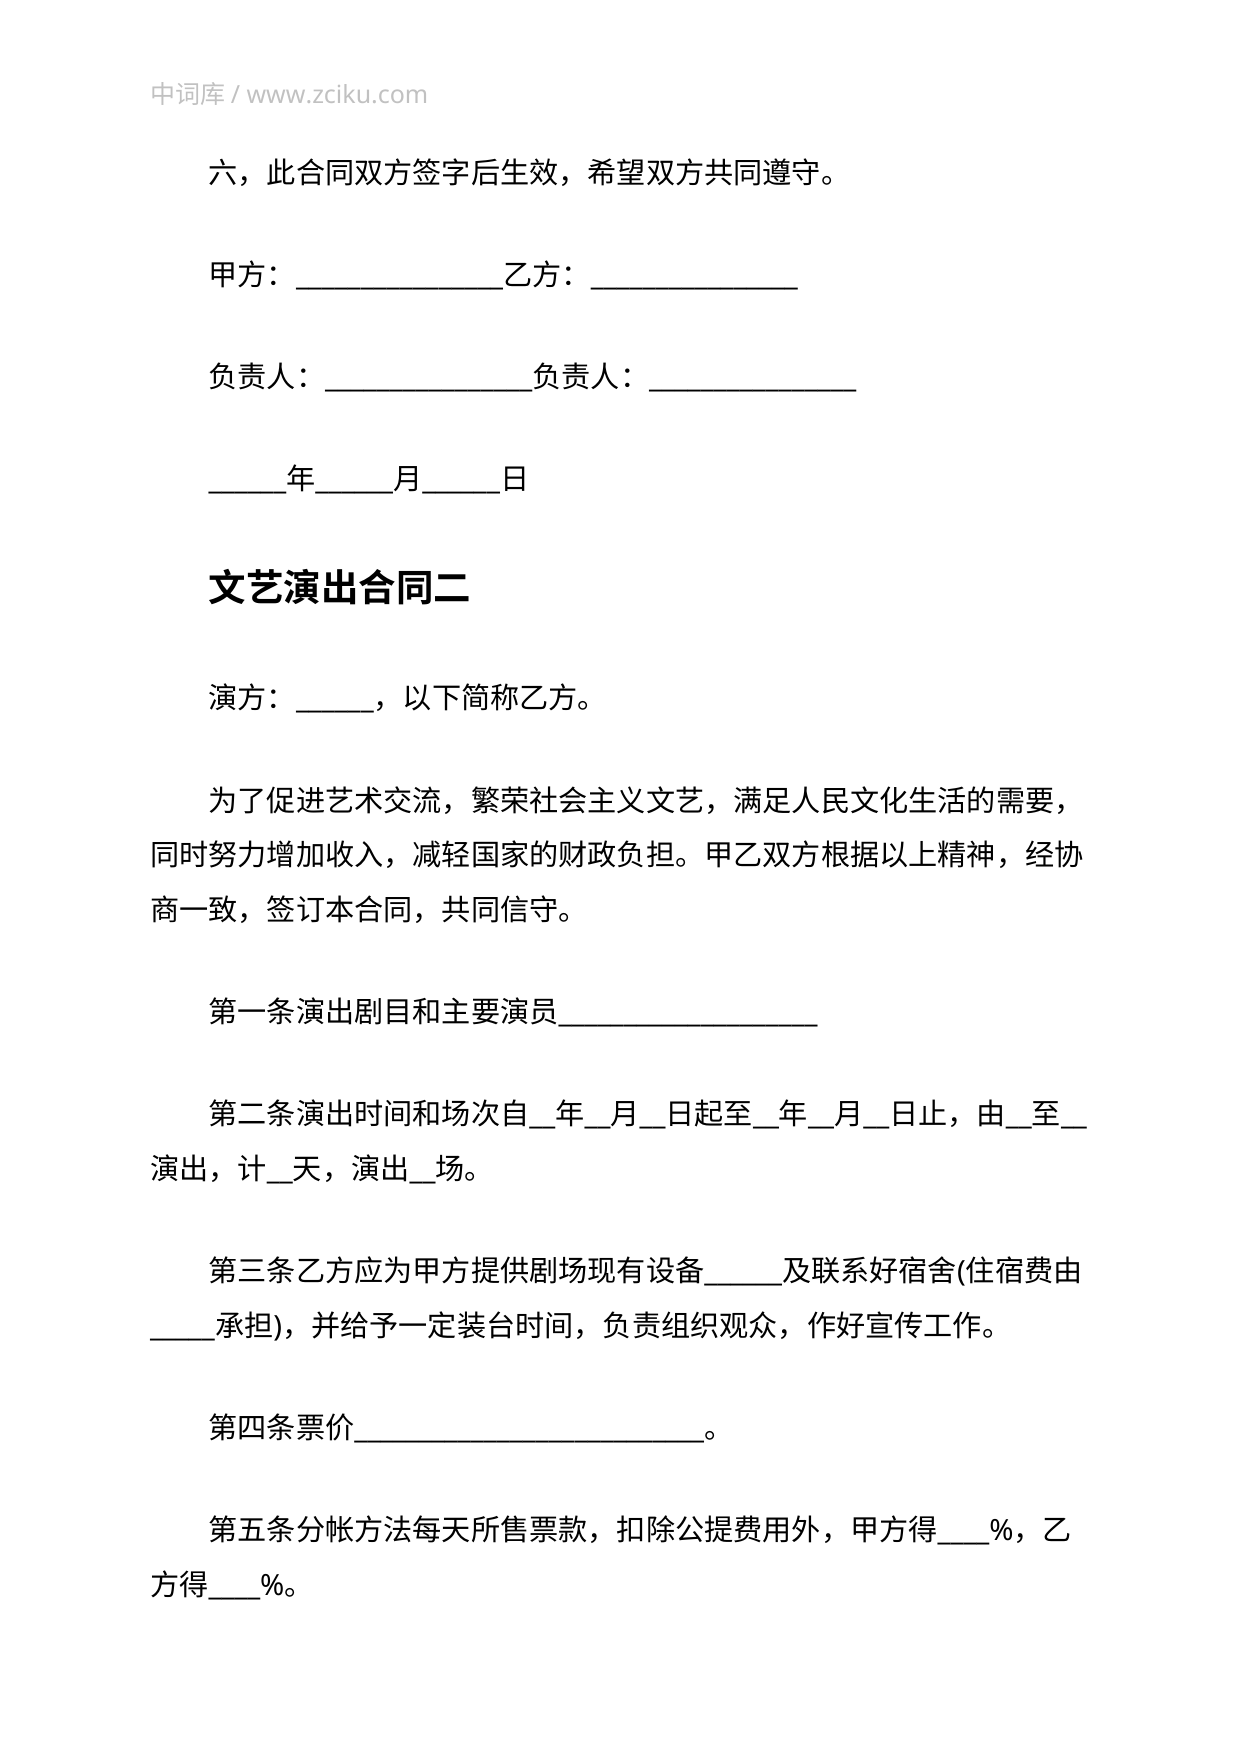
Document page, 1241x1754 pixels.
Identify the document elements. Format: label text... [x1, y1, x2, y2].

text 甲方：________________乙方：________________ [150, 252, 1090, 294]
text 第五条分帐方法每天所售票款，扣除公提费用外，甲方得____%，乙方得____%。 [150, 1507, 1090, 1604]
text 第四条票价___________________________。 [150, 1404, 1090, 1447]
text 演方：______，以下简称乙方。 [150, 675, 1090, 717]
text 第一条演出剧目和主要演员____________________ [150, 989, 1090, 1031]
text 六，此合同双方签字后生效，希望双方共同遵守。 [150, 150, 1090, 192]
text 第二条演出时间和场次自__年__月__日起至__年__月__日止，由__至__演出，计__天，演出__场。 [150, 1091, 1090, 1188]
text 为了促进艺术交流，繁荣社会主义文艺，满足人民文化生活的需要，同时努力增加收入，减轻国家的财政负担。甲乙双方根据以上精神，经协商一致，签订本合同，共同信守。 [150, 777, 1090, 929]
text 第三条乙方应为甲方提供剧场现有设备______及联系好宿舍(住宿费由_____承担)，并给予一定装台时间，负责组织观众，作好宣传工作。 [150, 1248, 1090, 1345]
text 负责人：________________负责人：________________ [150, 354, 1090, 396]
text 文艺演出合同二 [150, 558, 1090, 612]
text ______年______月______日 [150, 456, 1090, 498]
